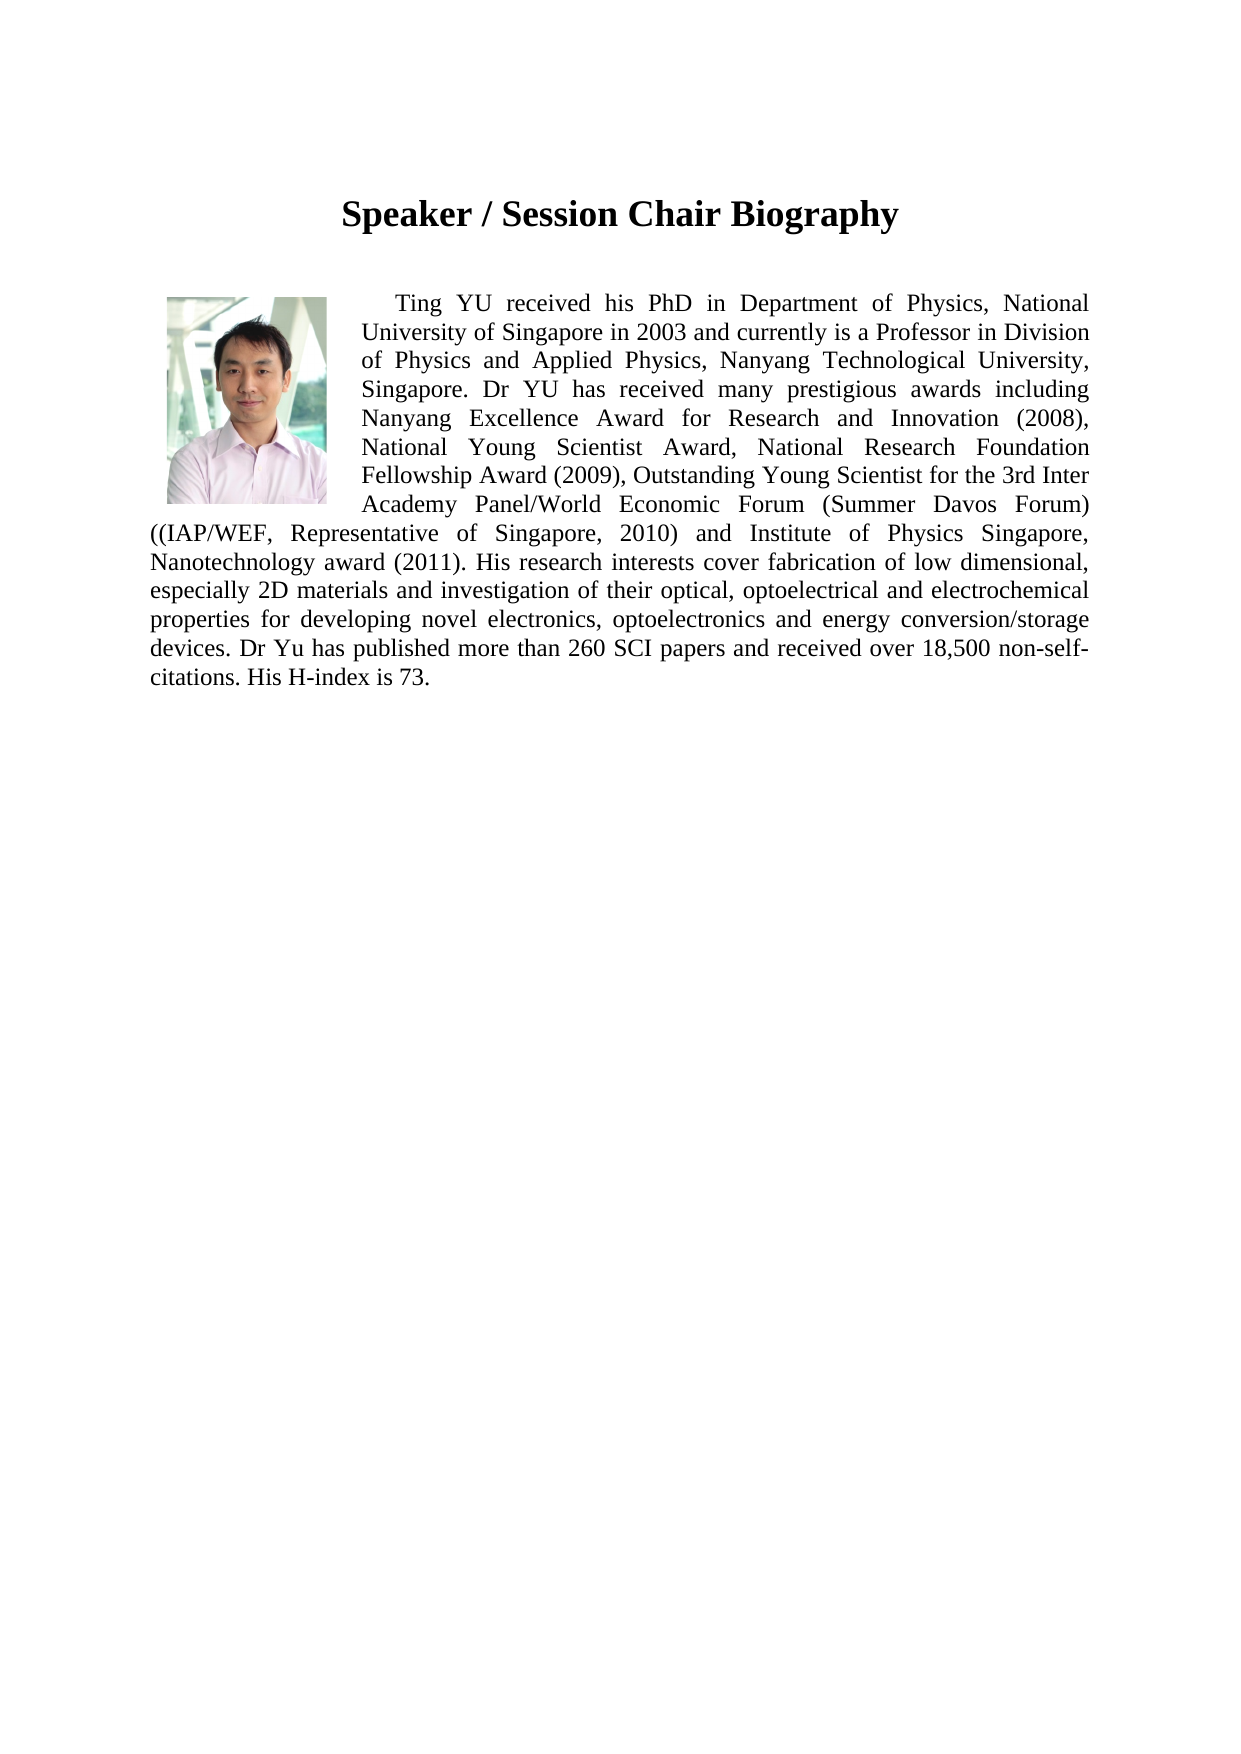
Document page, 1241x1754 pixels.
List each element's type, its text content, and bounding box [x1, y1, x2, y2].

text Ting YU received his PhD in Department of Physics, National University of Singapore in 2003 and currently is a Professor in Division of Physics and Applied Physics, Nanyang Technological University, Singapore. Dr YU has received many prestigious awards including Nanyang Excellence Award for Research and Innovation (2008), National Young Scientist Award, National Research Foundation Fellowship Award (2009), Outstanding Young Scientist for the 3rd Inter Academy Panel/World Economic Forum (Summer Davos Forum) ((IAP/WEF, Representative of Singapore, 2010) and Institute of Physics Singapore, Nanotechnology award (2011). His research interests cover fabrication of low dimensional, especially 2D materials and investigation of their optical, optoelectrical and electrochemical properties for developing novel electronics, optoelectronics and energy conversion/storage devices. Dr Yu has published more than 260 SCI papers and received over 18,500 non-self-citations. His H-index is 73. [150, 288, 1090, 691]
text Speaker / Session Chair Biography [150, 191, 1090, 234]
picture [166, 297, 327, 504]
